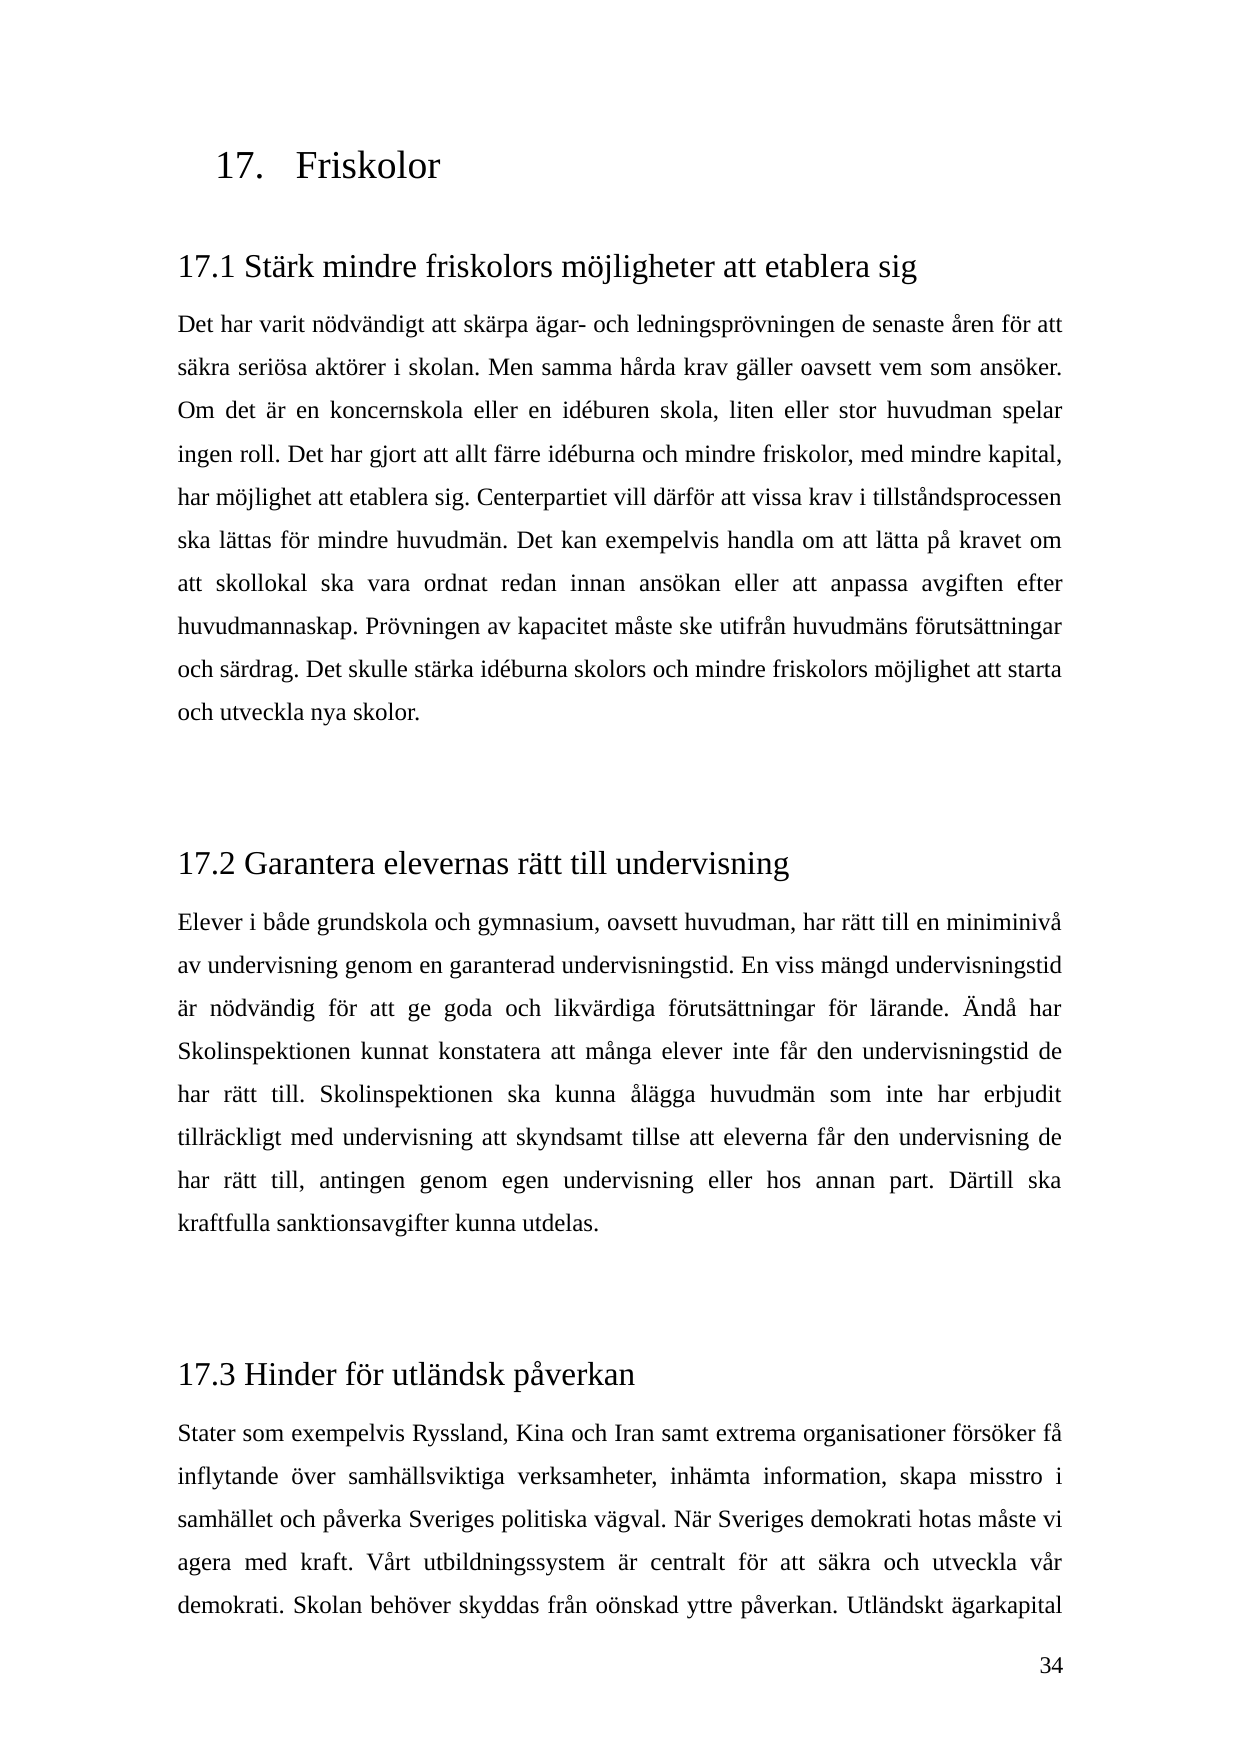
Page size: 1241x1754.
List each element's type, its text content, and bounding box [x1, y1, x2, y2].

subtitle 17.1 Stärk mindre friskolors möjligheter att etablera sig [177, 249, 1063, 284]
text Det har varit nödvändigt att skärpa ägar- och ledningsprövningen de senaste åren för att säkra seriösa aktörer i skolan. Men samma hårda krav gäller oavsett vem som ansöker. Om det är en koncernskola eller en idéburen skola, liten eller stor huvudman spelar ingen roll. Det har gjort att allt färre idéburna och mindre friskolor, med mindre kapital, har möjlighet att etablera sig. Centerpartiet vill därför att vissa krav i tillståndsprocessen ska lättas för mindre huvudmän. Det kan exempelvis handla om att lätta på kravet om att skollokal ska vara ordnat redan innan ansökan eller att anpassa avgiften efter huvudmannaskap. Prövningen av kapacitet måste ske utifrån huvudmäns förutsättningar och särdrag. Det skulle stärka idéburna skolors och mindre friskolors möjlighet att starta och utveckla nya skolor. [177, 309, 1063, 726]
subtitle Friskolor [215, 146, 1063, 186]
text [177, 1418, 1063, 1619]
subtitle 17.3 Hinder för utländsk påverkan [177, 1357, 1063, 1393]
subtitle 17.2 Garantera elevernas rätt till undervisning [177, 846, 1063, 882]
text Elever i både grundskola och gymnasium, oavsett huvudman, har rätt till en miniminivå av undervisning genom en garanterad undervisningstid. En viss mängd undervisningstid är nödvändig för att ge goda och likvärdiga förutsättningar för lärande. Ändå har Skolinspektionen kunnat konstatera att många elever inte får den undervisningstid de har rätt till. Skolinspektionen ska kunna ålägga huvudmän som inte har erbjudit tillräckligt med undervisning att skyndsamt tillse att eleverna får den undervisning de har rätt till, antingen genom egen undervisning eller hos annan part. Därtill ska kraftfulla sanktionsavgifter kunna utdelas. [177, 907, 1063, 1237]
